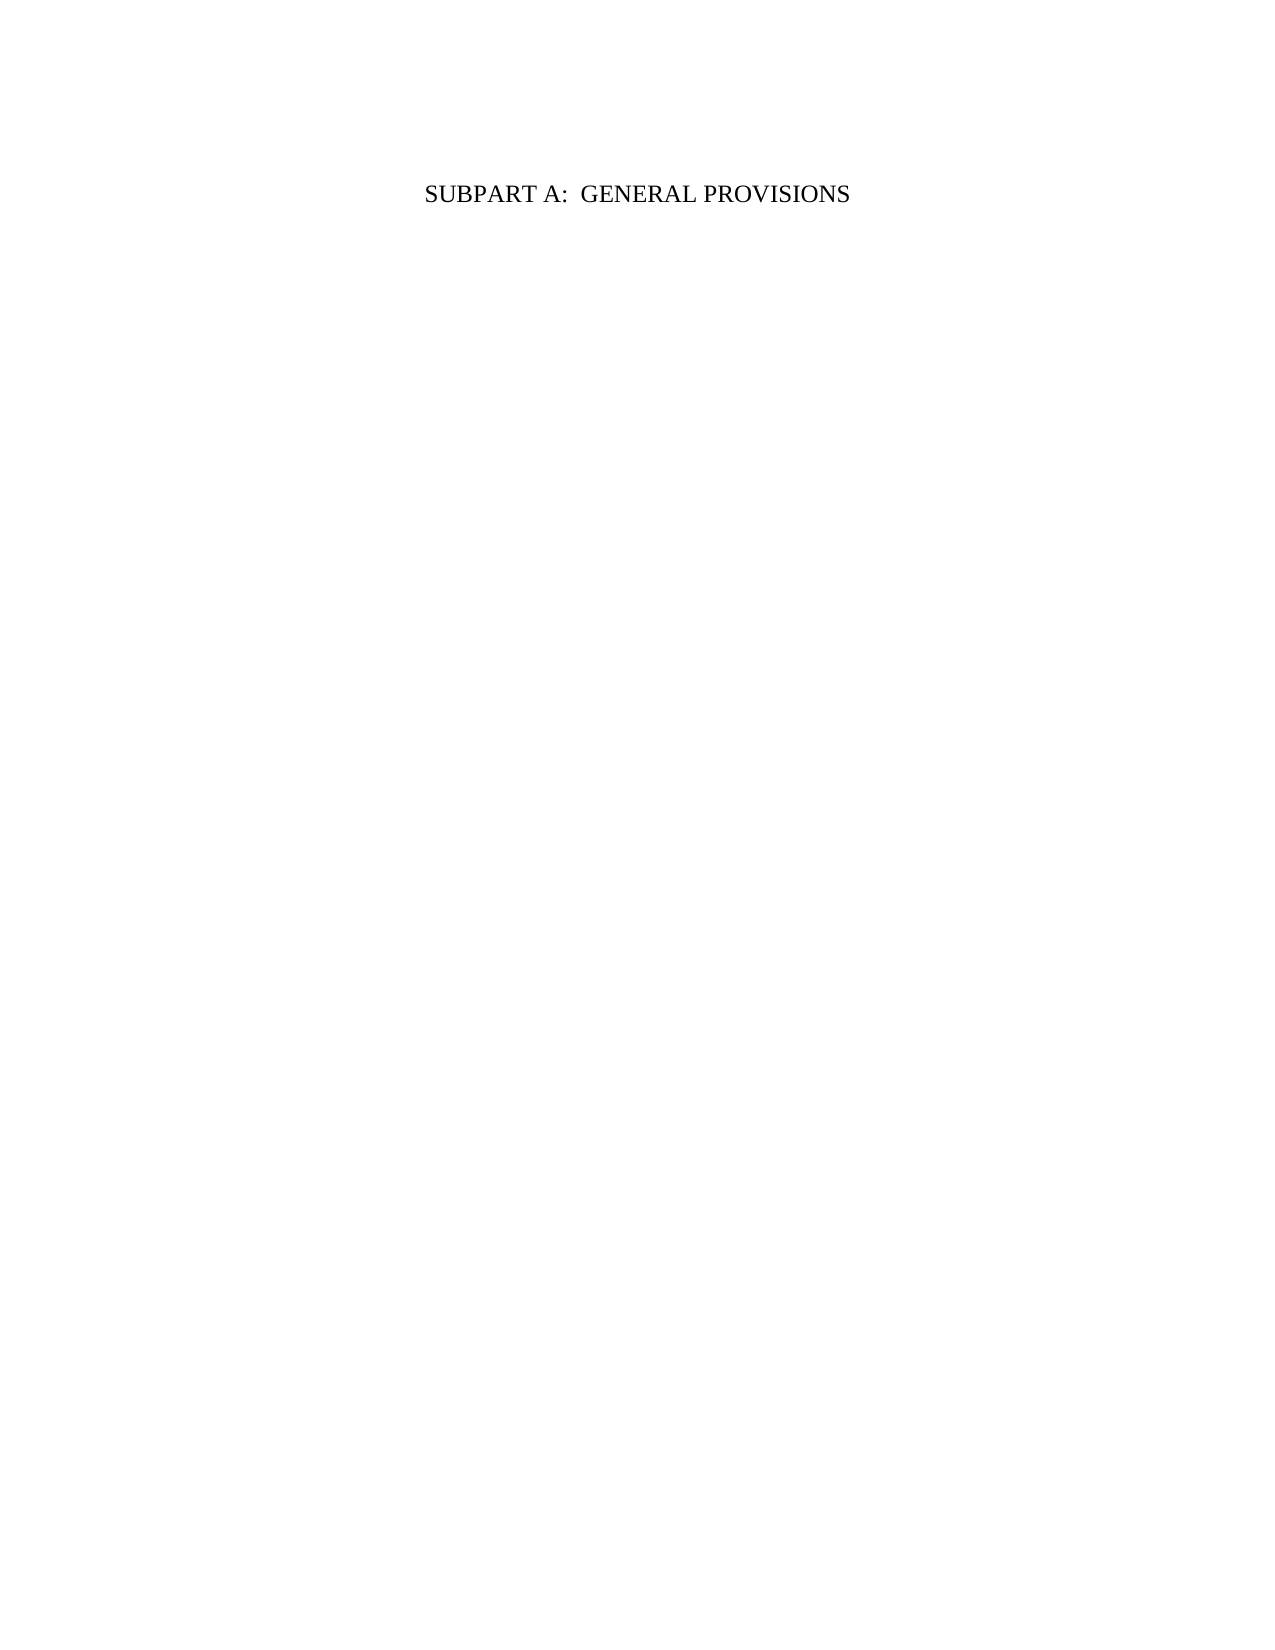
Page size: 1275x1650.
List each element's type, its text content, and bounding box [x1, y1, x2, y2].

text SUBPART A: GENERAL PROVISIONS [187, 179, 1087, 207]
